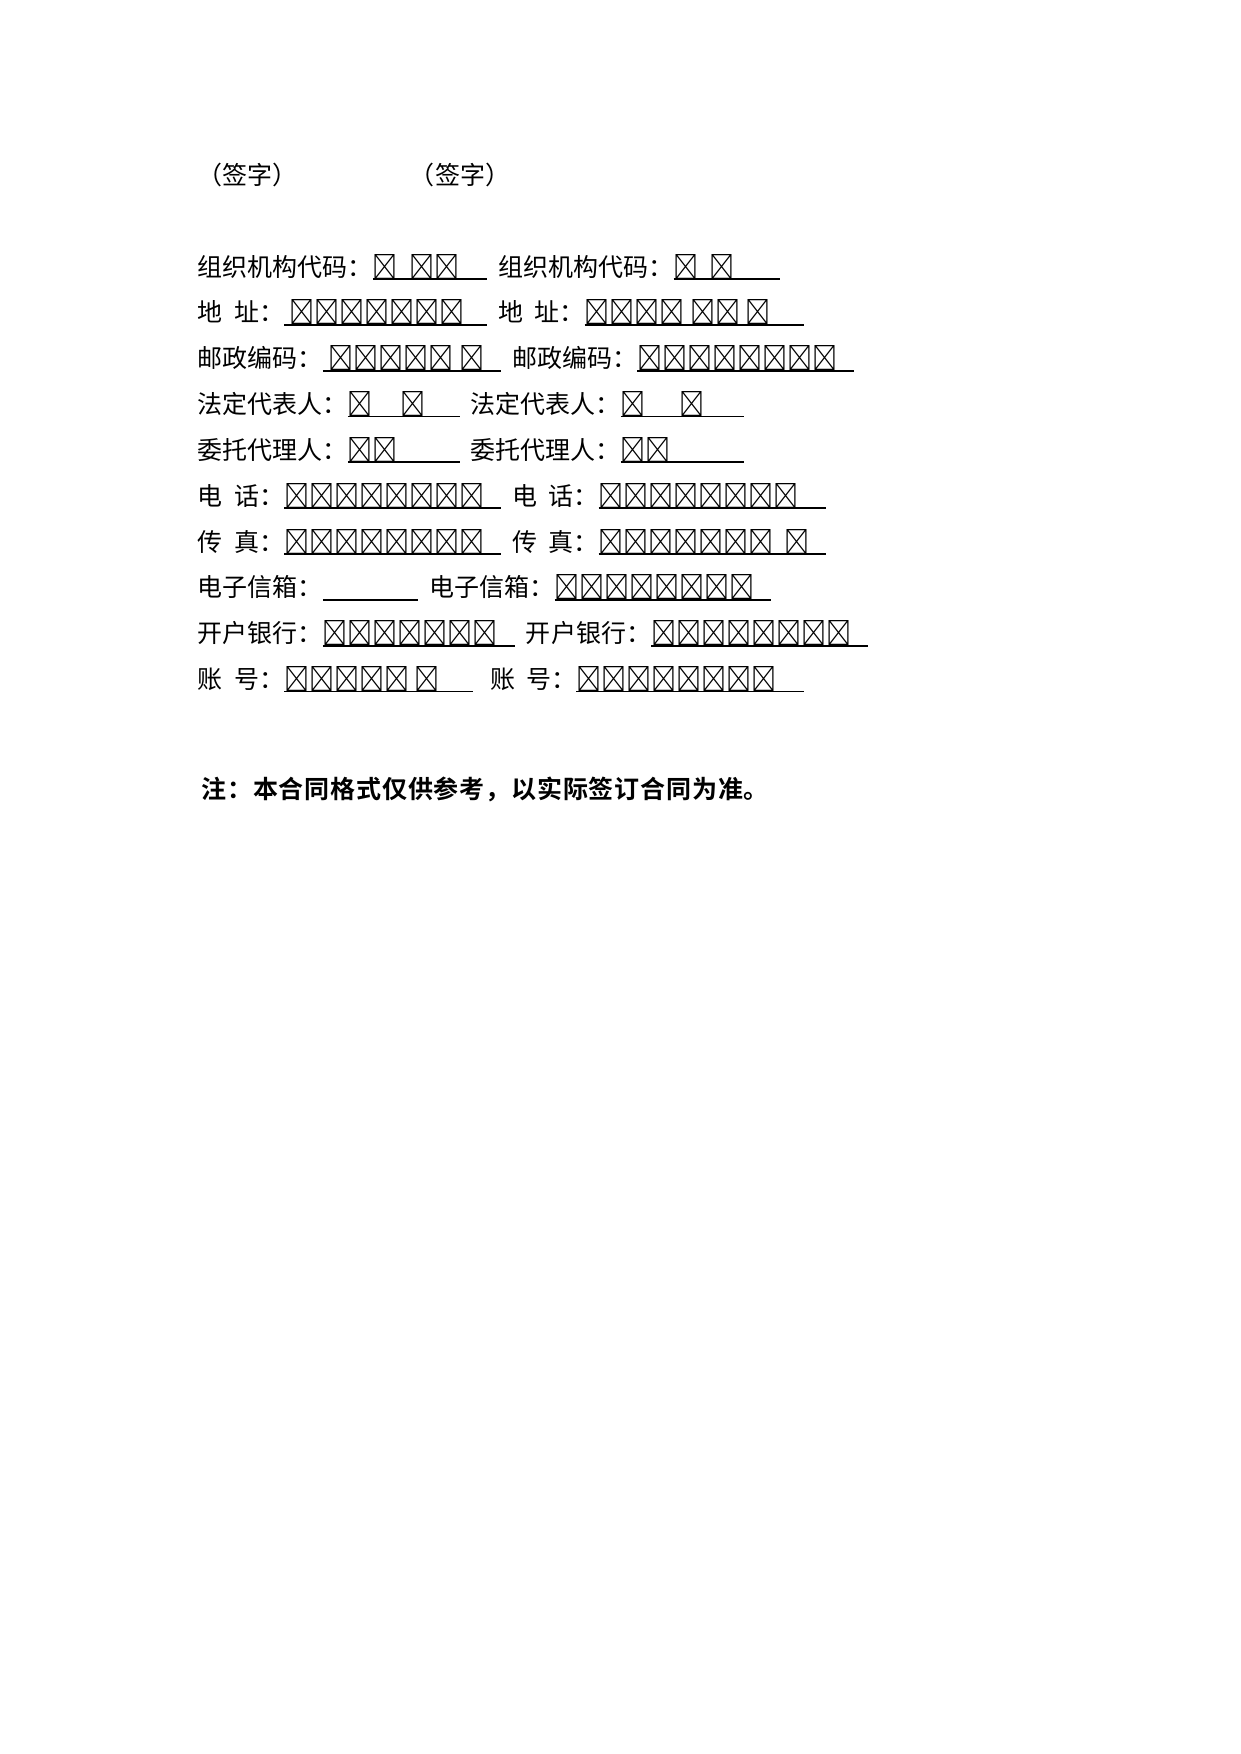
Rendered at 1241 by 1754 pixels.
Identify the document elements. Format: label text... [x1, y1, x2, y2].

text 账 号：  账 号： [148, 652, 1093, 698]
text 组织机构代码：  组织机构代码：  [148, 239, 1093, 285]
text 传 真： 传 真：  [148, 514, 1093, 560]
text 开户银行： 开户银行： [148, 606, 1093, 652]
text 地 址：  地 址：   [148, 285, 1093, 331]
text 委托代理人： 委托代理人： [148, 423, 1093, 468]
text 法定代表人：  法定代表人：  [148, 377, 1093, 423]
text 注：本合同格式仅供参考，以实际签订合同为准。 [148, 762, 1093, 808]
text 电 话： 电 话： [148, 468, 1093, 514]
text 邮政编码：   邮政编码： [148, 331, 1093, 377]
text 电子信箱： 电子信箱： [148, 560, 1093, 606]
text （签字） （签字） [148, 148, 1093, 193]
